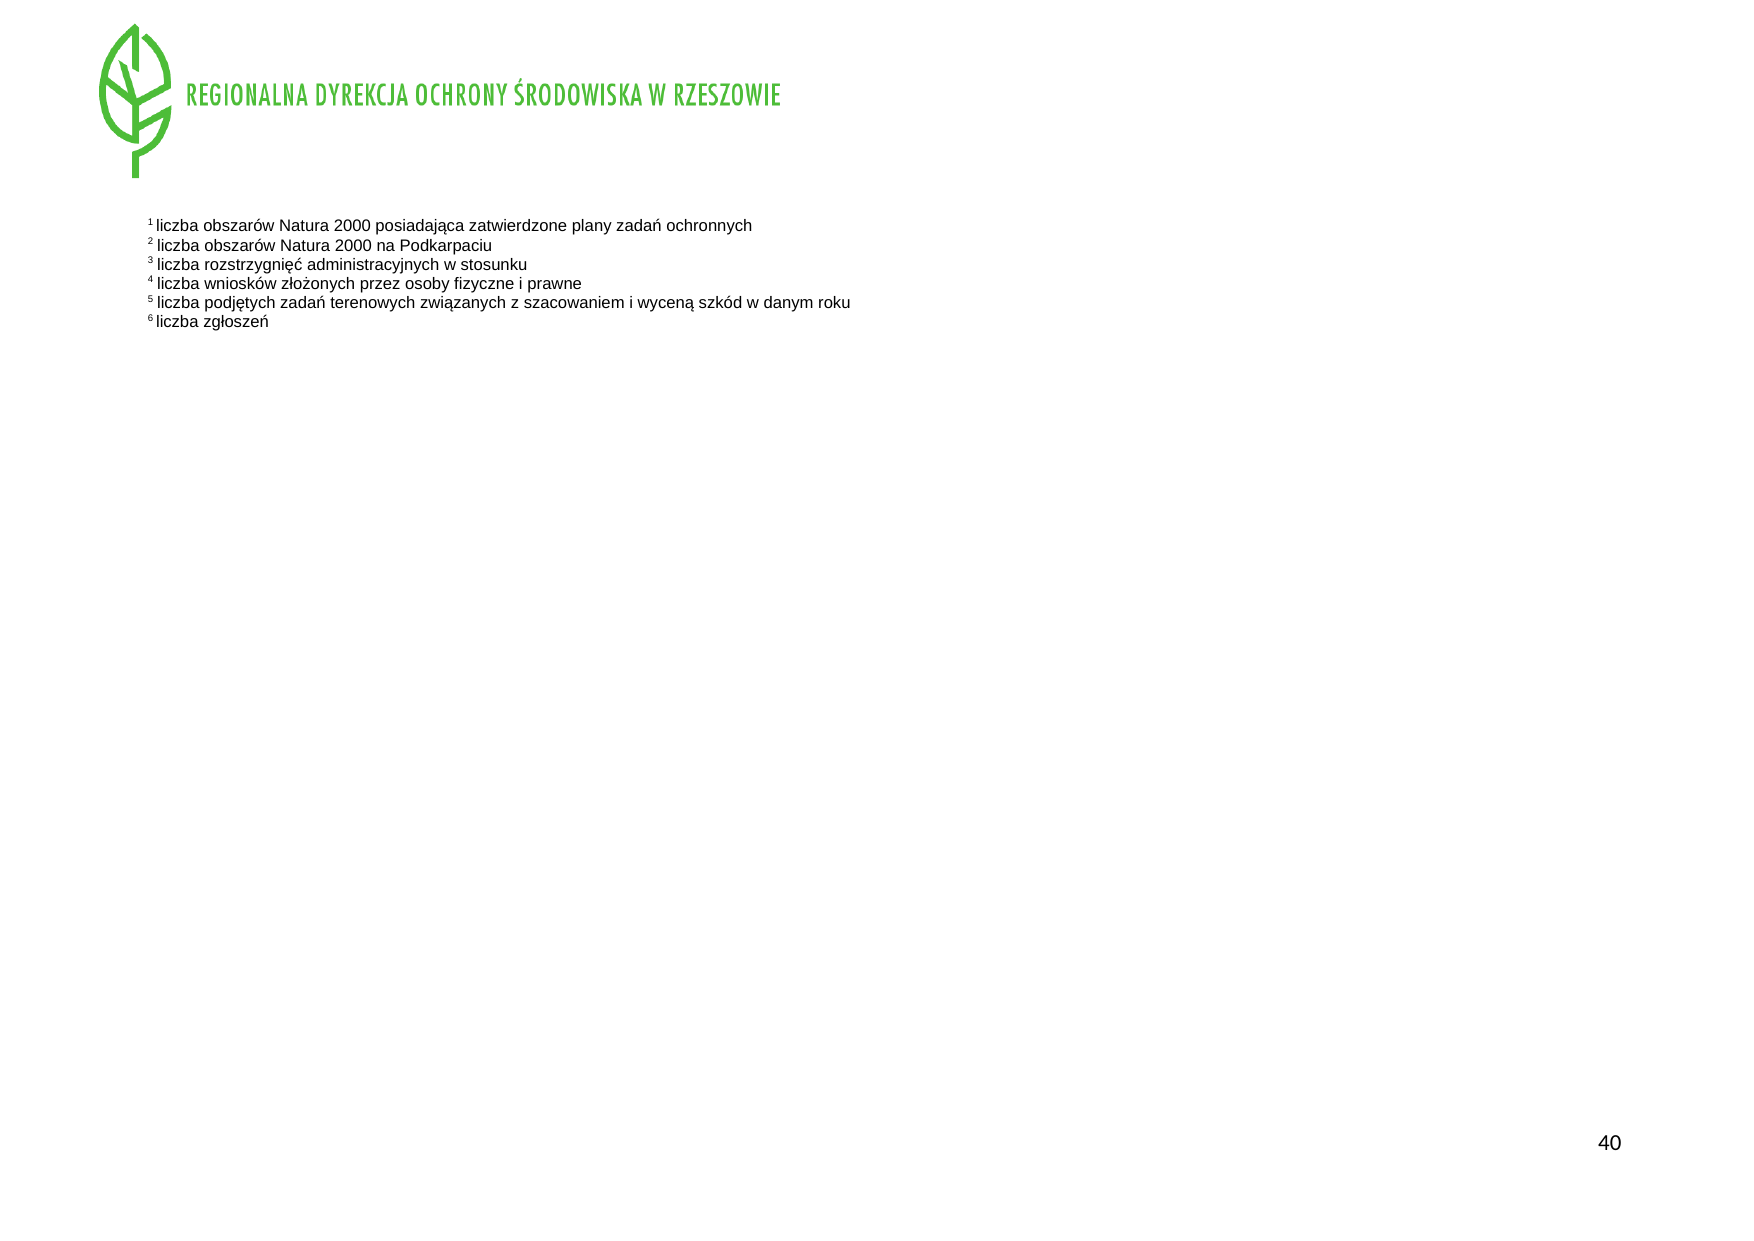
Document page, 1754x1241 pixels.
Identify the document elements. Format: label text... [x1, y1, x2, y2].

picture [82, 14, 797, 189]
text 6 liczba zgłoszeń [148, 312, 1621, 331]
text 2 liczba obszarów Natura 2000 na Podkarpaciu [148, 235, 1621, 254]
text 1 liczba obszarów Natura 2000 posiadająca zatwierdzone plany zadań ochronnych [148, 216, 1621, 235]
text 4 liczba wniosków złożonych przez osoby fizyczne i prawne [148, 274, 1621, 293]
text 5 liczba podjętych zadań terenowych związanych z szacowaniem i wyceną szkód w danym roku [148, 293, 1621, 312]
text 3 liczba rozstrzygnięć administracyjnych w stosunku [148, 254, 1621, 274]
